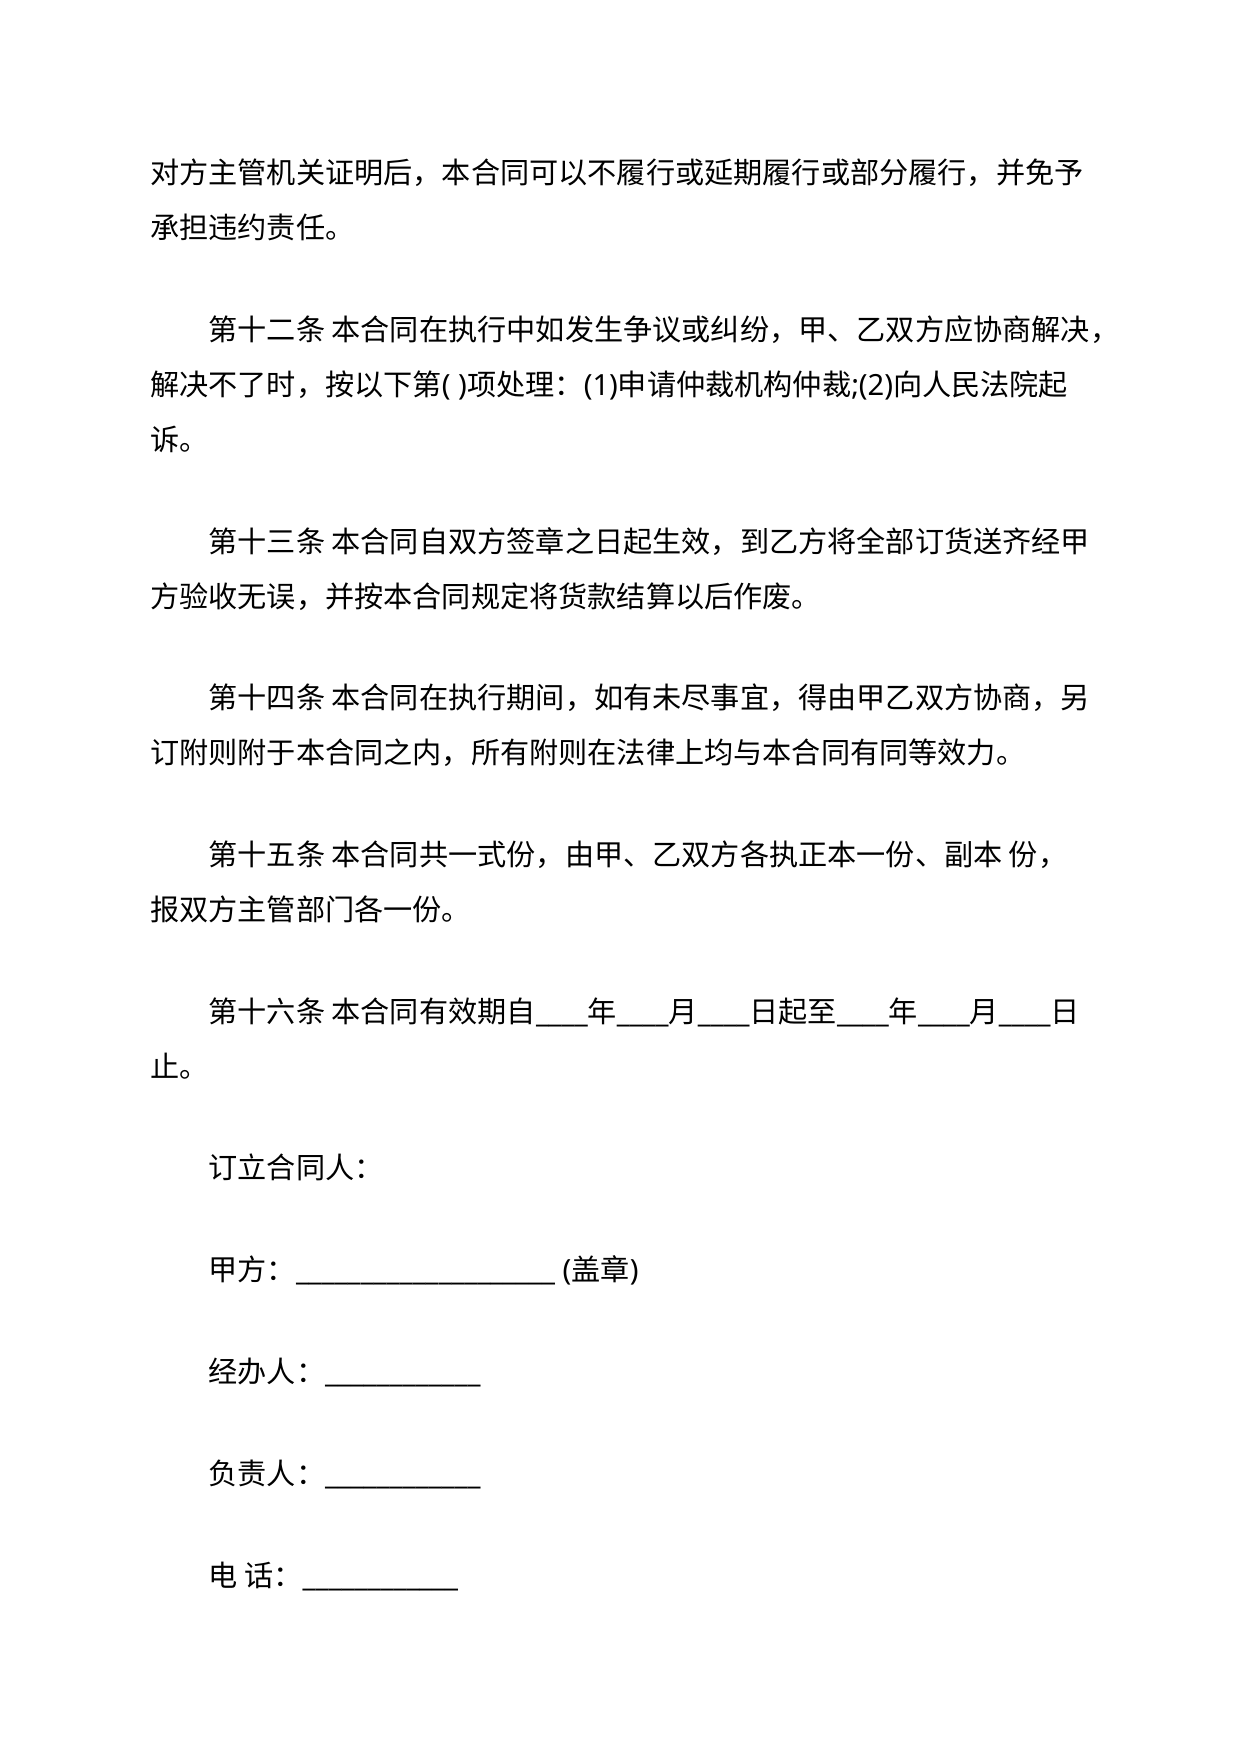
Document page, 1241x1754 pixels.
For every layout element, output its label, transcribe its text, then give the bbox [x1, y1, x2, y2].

text 第十二条 本合同在执行中如发生争议或纠纷，甲、乙双方应协商解决，解决不了时，按以下第( )项处理：(1)申请仲裁机构仲裁;(2)向人民法院起诉。 [150, 307, 1090, 459]
text 甲方：____________________ (盖章) [150, 1247, 1090, 1289]
text 负责人：____________ [150, 1451, 1090, 1493]
text 电 话：____________ [150, 1553, 1090, 1595]
text 第十四条 本合同在执行期间，如有未尽事宜，得由甲乙双方协商，另订附则附于本合同之内，所有附则在法律上均与本合同有同等效力。 [150, 675, 1090, 772]
text 第十三条 本合同自双方签章之日起生效，到乙方将全部订货送齐经甲方验收无误，并按本合同规定将货款结算以后作废。 [150, 518, 1090, 616]
text 订立合同人： [150, 1145, 1090, 1187]
text 经办人：____________ [150, 1349, 1090, 1391]
text 第十六条 本合同有效期自____年____月____日起至____年____月____日止。 [150, 988, 1090, 1086]
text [150, 150, 1090, 247]
text 第十五条 本合同共一式份，由甲、乙双方各执正本一份、副本 份，报双方主管部门各一份。 [150, 832, 1090, 929]
